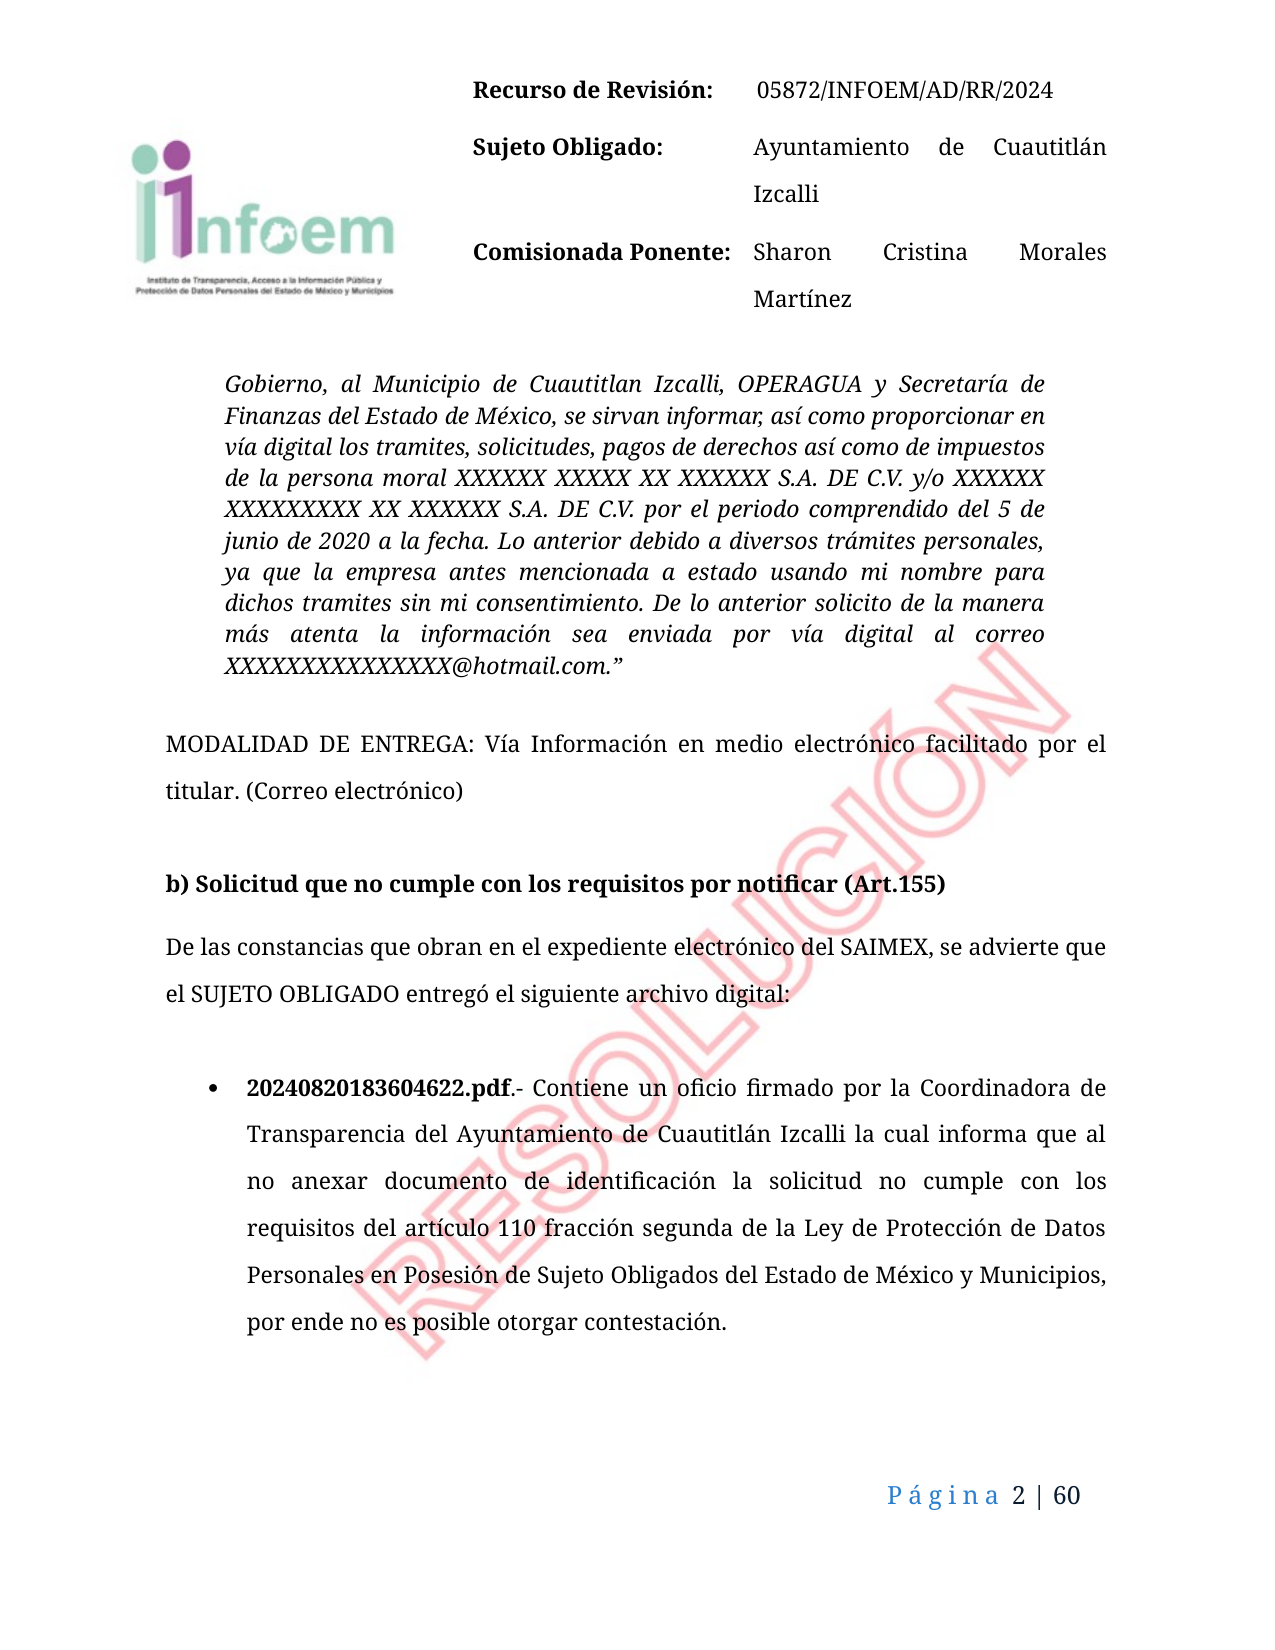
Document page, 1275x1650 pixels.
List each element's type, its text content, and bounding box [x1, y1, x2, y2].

subtitle b) Solicitud que no cumple con los requisitos por notificar (Art.155) [165, 868, 1107, 899]
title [224, 368, 1048, 681]
picture [2, 76, 1275, 1650]
list 20240820183604622.pdf.- Contiene un oficio firmado por la Coordinadora de Transparencia del Ayuntamiento de Cuautitlán Izcalli la cual informa que al no anexar documento de identificación la solicitud no cumple con los requisitos del artículo 110 fracción segunda de la Ley de Protección de Datos Personales en Posesión de Sujeto Obligados del Estado de México y Municipios, por ende no es posible otorgar contestación. [209, 1071, 1107, 1337]
text De las constancias que obran en el expediente electrónico del SAIMEX, se advierte que el SUJETO OBLIGADO entregó el siguiente archivo digital: [165, 931, 1107, 1009]
text MODALIDAD DE ENTREGA: Vía Información en medio electrónico facilitado por el titular. (Correo electrónico) [165, 728, 1107, 806]
